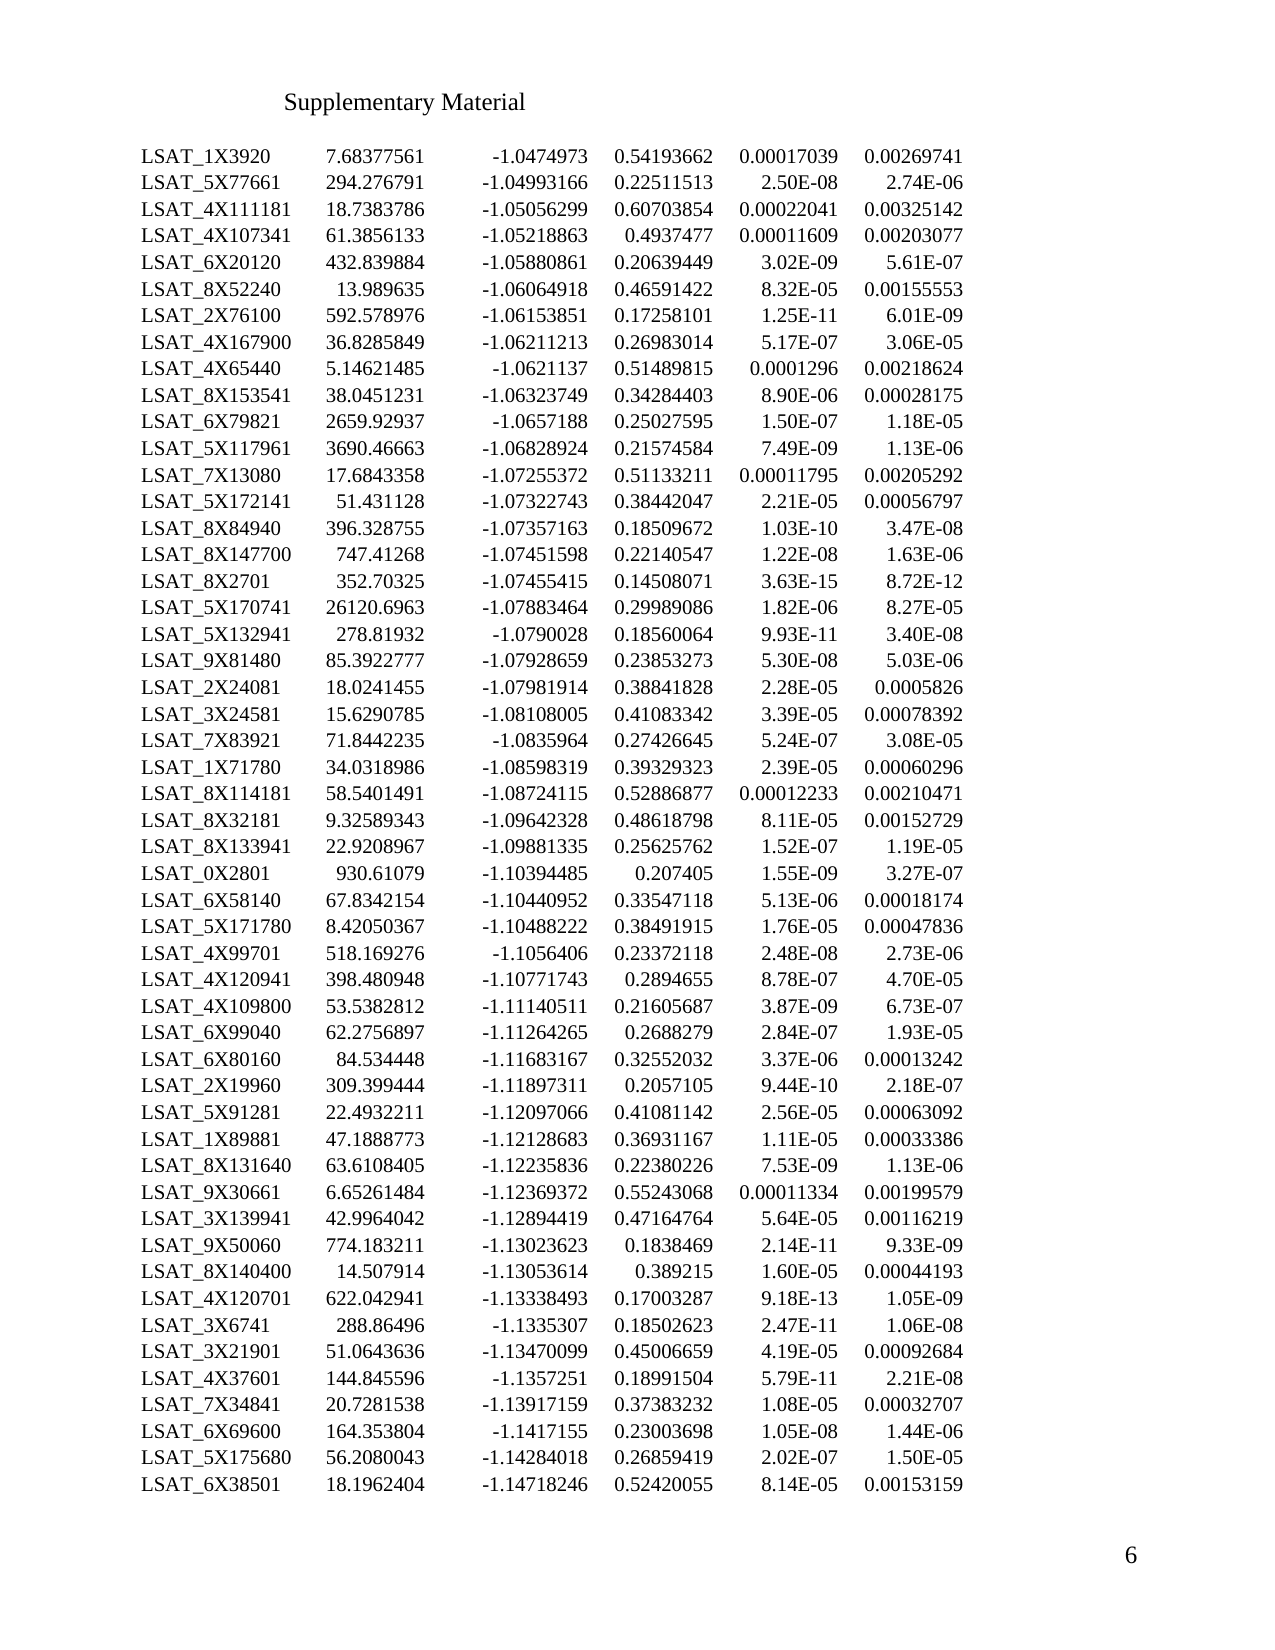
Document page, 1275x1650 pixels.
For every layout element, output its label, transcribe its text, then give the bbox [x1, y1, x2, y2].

table_cell -1.06064918 [432, 274, 595, 301]
table_cell 18.0241455 [307, 673, 432, 699]
table_cell 0.18991504 [595, 1363, 720, 1390]
table_cell 1.44E-06 [845, 1416, 970, 1443]
table_cell -1.05218863 [432, 221, 595, 247]
table_cell LSAT_8X140400 [134, 1257, 307, 1283]
table_cell 930.61079 [307, 859, 432, 885]
table_cell 144.845596 [307, 1363, 432, 1390]
table_cell 1.19E-05 [845, 832, 970, 858]
table_cell 8.32E-05 [720, 274, 845, 301]
table_cell LSAT_4X120701 [134, 1284, 307, 1310]
table_cell 2.73E-06 [845, 938, 970, 965]
table_cell 0.00033386 [845, 1124, 970, 1151]
table_cell -1.13023623 [432, 1230, 595, 1257]
table_cell 1.05E-09 [845, 1284, 970, 1310]
table_cell LSAT_5X132941 [134, 619, 307, 646]
table_cell 0.47164764 [595, 1204, 720, 1230]
table_cell LSAT_8X114181 [134, 779, 307, 805]
table_cell -1.11140511 [432, 991, 595, 1018]
table_cell 398.480948 [307, 965, 432, 991]
table_cell 1.25E-11 [720, 301, 845, 327]
table_cell 34.0318986 [307, 752, 432, 779]
table_cell 18.1962404 [307, 1469, 432, 1496]
table_cell 3.08E-05 [845, 726, 970, 752]
table_cell LSAT_8X2701 [134, 566, 307, 593]
table_cell LSAT_7X34841 [134, 1390, 307, 1416]
table_cell 0.32552032 [595, 1044, 720, 1071]
table_cell -1.1056406 [432, 938, 595, 965]
table_cell LSAT_5X170741 [134, 593, 307, 619]
table_cell -1.0835964 [432, 726, 595, 752]
table_cell 0.17003287 [595, 1284, 720, 1310]
table_cell 4.70E-05 [845, 965, 970, 991]
table_cell 8.14E-05 [720, 1469, 845, 1496]
table_cell 0.27426645 [595, 726, 720, 752]
table_cell 2.50E-08 [720, 168, 845, 194]
table_cell LSAT_4X99701 [134, 938, 307, 965]
table_cell 9.18E-13 [720, 1284, 845, 1310]
table_cell 5.17E-07 [720, 327, 845, 354]
table_cell 0.00325142 [845, 194, 970, 221]
table_cell 9.33E-09 [845, 1230, 970, 1257]
table_cell 0.00011609 [720, 221, 845, 247]
table_cell -1.10488222 [432, 912, 595, 938]
table_cell LSAT_6X20120 [134, 248, 307, 274]
table_cell 47.1888773 [307, 1124, 432, 1151]
table_cell 0.00116219 [845, 1204, 970, 1230]
table_cell LSAT_8X133941 [134, 832, 307, 858]
table_cell 51.0643636 [307, 1337, 432, 1363]
table_cell 288.86496 [307, 1310, 432, 1337]
table_cell LSAT_5X117961 [134, 434, 307, 460]
table_cell 0.00032707 [845, 1390, 970, 1416]
table_cell 0.23372118 [595, 938, 720, 965]
table_cell LSAT_4X107341 [134, 221, 307, 247]
table_cell 0.00078392 [845, 699, 970, 726]
table_cell 42.9964042 [307, 1204, 432, 1230]
table_cell 0.38442047 [595, 487, 720, 513]
table_cell 396.328755 [307, 513, 432, 540]
table_cell LSAT_4X109800 [134, 991, 307, 1018]
table_cell 0.37383232 [595, 1390, 720, 1416]
table_cell -1.11683167 [432, 1044, 595, 1071]
table_cell 5.24E-07 [720, 726, 845, 752]
table_cell 0.00199579 [845, 1177, 970, 1204]
table_cell 0.2688279 [595, 1018, 720, 1044]
table_cell 3.39E-05 [720, 699, 845, 726]
table_cell -1.07322743 [432, 487, 595, 513]
table_cell 56.2080043 [307, 1443, 432, 1469]
table_cell -1.11264265 [432, 1018, 595, 1044]
table_cell -1.05056299 [432, 194, 595, 221]
table_cell 1.55E-09 [720, 859, 845, 885]
table_cell 0.54193662 [595, 141, 720, 168]
table_cell LSAT_5X172141 [134, 487, 307, 513]
table_cell LSAT_6X58140 [134, 885, 307, 912]
table_cell 8.90E-06 [720, 380, 845, 407]
table_cell 0.38491915 [595, 912, 720, 938]
table_cell 0.00205292 [845, 460, 970, 487]
table_cell 0.00269741 [845, 141, 970, 168]
table_cell 5.03E-06 [845, 646, 970, 672]
table_cell -1.04993166 [432, 168, 595, 194]
table_cell 9.93E-11 [720, 619, 845, 646]
table_cell 1.50E-07 [720, 407, 845, 433]
table_cell LSAT_8X32181 [134, 805, 307, 832]
table_cell 518.169276 [307, 938, 432, 965]
table_cell 2.84E-07 [720, 1018, 845, 1044]
table_cell -1.1335307 [432, 1310, 595, 1337]
table_cell 3.02E-09 [720, 248, 845, 274]
table_cell LSAT_2X24081 [134, 673, 307, 699]
table_cell 0.25027595 [595, 407, 720, 433]
table_cell 0.00056797 [845, 487, 970, 513]
table_cell 8.42050367 [307, 912, 432, 938]
table_cell -1.06211213 [432, 327, 595, 354]
table_cell 3.87E-09 [720, 991, 845, 1018]
table_cell 4.19E-05 [720, 1337, 845, 1363]
table_cell 8.78E-07 [720, 965, 845, 991]
table_cell LSAT_6X69600 [134, 1416, 307, 1443]
table_cell 622.042941 [307, 1284, 432, 1310]
table_cell 3690.46663 [307, 434, 432, 460]
table_cell 2.74E-06 [845, 168, 970, 194]
table_cell 0.0001296 [720, 354, 845, 380]
table_cell 432.839884 [307, 248, 432, 274]
table_cell 0.00152729 [845, 805, 970, 832]
table_cell 0.51489815 [595, 354, 720, 380]
table_cell LSAT_5X77661 [134, 168, 307, 194]
table_cell 0.55243068 [595, 1177, 720, 1204]
table_cell 20.7281538 [307, 1390, 432, 1416]
table_cell 71.8442235 [307, 726, 432, 752]
table_cell -1.1357251 [432, 1363, 595, 1390]
table_cell 18.7383786 [307, 194, 432, 221]
table_cell LSAT_9X50060 [134, 1230, 307, 1257]
table_cell 2.28E-05 [720, 673, 845, 699]
table_cell -1.08108005 [432, 699, 595, 726]
table_cell -1.06828924 [432, 434, 595, 460]
table_cell LSAT_9X30661 [134, 1177, 307, 1204]
table_cell 0.20639449 [595, 248, 720, 274]
table_cell 0.4937477 [595, 221, 720, 247]
table_cell 2.47E-11 [720, 1310, 845, 1337]
table_cell 0.00092684 [845, 1337, 970, 1363]
table_cell 0.23853273 [595, 646, 720, 672]
table_cell 0.29989086 [595, 593, 720, 619]
table_cell 0.18509672 [595, 513, 720, 540]
table_cell 0.21574584 [595, 434, 720, 460]
table_cell 85.3922777 [307, 646, 432, 672]
table_cell 0.23003698 [595, 1416, 720, 1443]
table_cell -1.10771743 [432, 965, 595, 991]
table_cell -1.0474973 [432, 141, 595, 168]
table_cell LSAT_4X167900 [134, 327, 307, 354]
table_cell 0.18502623 [595, 1310, 720, 1337]
table_cell LSAT_4X111181 [134, 194, 307, 221]
table_cell 352.70325 [307, 566, 432, 593]
table_cell 1.60E-05 [720, 1257, 845, 1283]
table_cell LSAT_7X83921 [134, 726, 307, 752]
table_cell 0.00018174 [845, 885, 970, 912]
table_cell 3.40E-08 [845, 619, 970, 646]
table_cell -1.07357163 [432, 513, 595, 540]
table_cell -1.11897311 [432, 1071, 595, 1097]
table_cell 0.00210471 [845, 779, 970, 805]
table_cell 0.1838469 [595, 1230, 720, 1257]
table_cell 0.39329323 [595, 752, 720, 779]
table_cell -1.07928659 [432, 646, 595, 672]
table_cell 3.27E-07 [845, 859, 970, 885]
table_cell -1.0790028 [432, 619, 595, 646]
table_cell 9.32589343 [307, 805, 432, 832]
table_cell 7.53E-09 [720, 1151, 845, 1177]
table_cell 1.76E-05 [720, 912, 845, 938]
table_cell 1.06E-08 [845, 1310, 970, 1337]
table_cell 0.41081142 [595, 1098, 720, 1124]
table_cell 0.14508071 [595, 566, 720, 593]
table_cell 9.44E-10 [720, 1071, 845, 1097]
table_cell 0.00011795 [720, 460, 845, 487]
table_cell 0.0005826 [845, 673, 970, 699]
table_cell LSAT_4X65440 [134, 354, 307, 380]
table_cell 6.01E-09 [845, 301, 970, 327]
table_cell LSAT_1X89881 [134, 1124, 307, 1151]
table_cell LSAT_8X147700 [134, 540, 307, 566]
table_cell 3.06E-05 [845, 327, 970, 354]
table_cell LSAT_4X120941 [134, 965, 307, 991]
table_cell 61.3856133 [307, 221, 432, 247]
table_cell 26120.6963 [307, 593, 432, 619]
table_cell -1.14718246 [432, 1469, 595, 1496]
table_cell 3.63E-15 [720, 566, 845, 593]
table_cell 1.11E-05 [720, 1124, 845, 1151]
table_cell 1.05E-08 [720, 1416, 845, 1443]
table_cell -1.14284018 [432, 1443, 595, 1469]
table_cell 0.00047836 [845, 912, 970, 938]
table_cell 58.5401491 [307, 779, 432, 805]
table_cell 0.00060296 [845, 752, 970, 779]
table_cell 63.6108405 [307, 1151, 432, 1177]
table_cell 1.13E-06 [845, 1151, 970, 1177]
table_cell LSAT_2X76100 [134, 301, 307, 327]
table_cell 2.18E-07 [845, 1071, 970, 1097]
table_cell LSAT_7X13080 [134, 460, 307, 487]
table_cell 0.45006659 [595, 1337, 720, 1363]
table_cell 0.00218624 [845, 354, 970, 380]
table_cell LSAT_6X80160 [134, 1044, 307, 1071]
table_cell 13.989635 [307, 274, 432, 301]
table_cell 6.65261484 [307, 1177, 432, 1204]
table_cell -1.07451598 [432, 540, 595, 566]
table_cell 53.5382812 [307, 991, 432, 1018]
table_cell LSAT_8X153541 [134, 380, 307, 407]
table_cell -1.13917159 [432, 1390, 595, 1416]
table_cell 5.61E-07 [845, 248, 970, 274]
table_cell 22.4932211 [307, 1098, 432, 1124]
table_cell 0.52886877 [595, 779, 720, 805]
table_cell 3.47E-08 [845, 513, 970, 540]
table_cell 294.276791 [307, 168, 432, 194]
table_cell LSAT_2X19960 [134, 1071, 307, 1097]
table_cell LSAT_5X171780 [134, 912, 307, 938]
table_cell 8.27E-05 [845, 593, 970, 619]
table_cell LSAT_3X6741 [134, 1310, 307, 1337]
table_cell LSAT_5X175680 [134, 1443, 307, 1469]
table_cell 0.00011334 [720, 1177, 845, 1204]
table_cell -1.12894419 [432, 1204, 595, 1230]
table_cell -1.0621137 [432, 354, 595, 380]
table_cell LSAT_3X139941 [134, 1204, 307, 1230]
table_cell 0.25625762 [595, 832, 720, 858]
table_cell 1.08E-05 [720, 1390, 845, 1416]
table_cell LSAT_0X2801 [134, 859, 307, 885]
table_cell 0.26859419 [595, 1443, 720, 1469]
table_cell LSAT_9X81480 [134, 646, 307, 672]
table_cell 1.52E-07 [720, 832, 845, 858]
table_cell LSAT_6X99040 [134, 1018, 307, 1044]
table_cell 0.00044193 [845, 1257, 970, 1283]
table_cell -1.07981914 [432, 673, 595, 699]
table_cell 0.41083342 [595, 699, 720, 726]
table_cell LSAT_5X91281 [134, 1098, 307, 1124]
table_cell -1.08598319 [432, 752, 595, 779]
table_cell 0.52420055 [595, 1469, 720, 1496]
table_cell 0.00203077 [845, 221, 970, 247]
table_cell 2.56E-05 [720, 1098, 845, 1124]
table_cell 38.0451231 [307, 380, 432, 407]
table_cell -1.06323749 [432, 380, 595, 407]
table_cell -1.06153851 [432, 301, 595, 327]
table_cell 278.81932 [307, 619, 432, 646]
table_cell LSAT_4X37601 [134, 1363, 307, 1390]
table_cell 0.00155553 [845, 274, 970, 301]
table_cell LSAT_3X24581 [134, 699, 307, 726]
table_cell -1.1417155 [432, 1416, 595, 1443]
table_cell 51.431128 [307, 487, 432, 513]
table_cell 14.507914 [307, 1257, 432, 1283]
table_cell -1.07255372 [432, 460, 595, 487]
table_cell 0.26983014 [595, 327, 720, 354]
table_cell LSAT_6X38501 [134, 1469, 307, 1496]
table_cell 0.21605687 [595, 991, 720, 1018]
table_cell -1.12369372 [432, 1177, 595, 1204]
table_cell -1.09881335 [432, 832, 595, 858]
table_cell 0.18560064 [595, 619, 720, 646]
table_cell 0.00153159 [845, 1469, 970, 1496]
table_cell 0.00017039 [720, 141, 845, 168]
table_cell 0.207405 [595, 859, 720, 885]
table_cell 1.18E-05 [845, 407, 970, 433]
table_cell 0.22140547 [595, 540, 720, 566]
table_cell 0.2057105 [595, 1071, 720, 1097]
table_cell 15.6290785 [307, 699, 432, 726]
table_cell 0.22380226 [595, 1151, 720, 1177]
table_cell 1.82E-06 [720, 593, 845, 619]
table_cell LSAT_8X131640 [134, 1151, 307, 1177]
table_cell -1.12097066 [432, 1098, 595, 1124]
table_cell 8.72E-12 [845, 566, 970, 593]
table_cell 592.578976 [307, 301, 432, 327]
table_cell 5.64E-05 [720, 1204, 845, 1230]
table_cell 164.353804 [307, 1416, 432, 1443]
table_cell 2.14E-11 [720, 1230, 845, 1257]
table_cell 1.03E-10 [720, 513, 845, 540]
table_cell 7.49E-09 [720, 434, 845, 460]
table_cell 17.6843358 [307, 460, 432, 487]
table_cell 0.36931167 [595, 1124, 720, 1151]
table_cell LSAT_3X21901 [134, 1337, 307, 1363]
table_cell 2.21E-05 [720, 487, 845, 513]
table_cell -1.10394485 [432, 859, 595, 885]
table_cell -1.13470099 [432, 1337, 595, 1363]
table_cell 7.68377561 [307, 141, 432, 168]
table_cell 309.399444 [307, 1071, 432, 1097]
table_cell 1.50E-05 [845, 1443, 970, 1469]
table_cell 5.13E-06 [720, 885, 845, 912]
table_cell 0.51133211 [595, 460, 720, 487]
table_cell -1.0657188 [432, 407, 595, 433]
table_cell 5.14621485 [307, 354, 432, 380]
table_cell -1.13053614 [432, 1257, 595, 1283]
table_cell 774.183211 [307, 1230, 432, 1257]
table_cell 0.00022041 [720, 194, 845, 221]
table_cell 6.73E-07 [845, 991, 970, 1018]
table_cell -1.12128683 [432, 1124, 595, 1151]
table_cell 0.48618798 [595, 805, 720, 832]
table_cell -1.07883464 [432, 593, 595, 619]
table_cell -1.08724115 [432, 779, 595, 805]
table_cell 84.534448 [307, 1044, 432, 1071]
table_cell 5.79E-11 [720, 1363, 845, 1390]
table_cell 0.17258101 [595, 301, 720, 327]
table_cell 2.48E-08 [720, 938, 845, 965]
table_cell 747.41268 [307, 540, 432, 566]
table_cell 62.2756897 [307, 1018, 432, 1044]
table_cell 0.00013242 [845, 1044, 970, 1071]
table_cell 36.8285849 [307, 327, 432, 354]
table_cell 1.93E-05 [845, 1018, 970, 1044]
table_cell LSAT_1X71780 [134, 752, 307, 779]
table_cell -1.10440952 [432, 885, 595, 912]
table_cell LSAT_6X79821 [134, 407, 307, 433]
table_cell 0.00063092 [845, 1098, 970, 1124]
table_cell 1.63E-06 [845, 540, 970, 566]
table_cell -1.09642328 [432, 805, 595, 832]
table_cell 0.34284403 [595, 380, 720, 407]
table_cell 22.9208967 [307, 832, 432, 858]
table_cell 3.37E-06 [720, 1044, 845, 1071]
table_cell 0.00028175 [845, 380, 970, 407]
table_cell -1.13338493 [432, 1284, 595, 1310]
table_cell 2.39E-05 [720, 752, 845, 779]
table_cell LSAT_8X84940 [134, 513, 307, 540]
table_cell 0.46591422 [595, 274, 720, 301]
table_cell 0.38841828 [595, 673, 720, 699]
table_cell -1.12235836 [432, 1151, 595, 1177]
table_cell 2.02E-07 [720, 1443, 845, 1469]
table_cell 1.13E-06 [845, 434, 970, 460]
table_cell -1.05880861 [432, 248, 595, 274]
table_cell 2659.92937 [307, 407, 432, 433]
table_cell 0.60703854 [595, 194, 720, 221]
table_cell 0.00012233 [720, 779, 845, 805]
table_cell LSAT_1X3920 [134, 141, 307, 168]
table_cell 0.2894655 [595, 965, 720, 991]
table_cell -1.07455415 [432, 566, 595, 593]
table_cell 1.22E-08 [720, 540, 845, 566]
table_cell 0.33547118 [595, 885, 720, 912]
table_cell 2.21E-08 [845, 1363, 970, 1390]
table_cell 0.22511513 [595, 168, 720, 194]
table_cell 0.389215 [595, 1257, 720, 1283]
table_cell 8.11E-05 [720, 805, 845, 832]
table_cell 67.8342154 [307, 885, 432, 912]
table_cell 5.30E-08 [720, 646, 845, 672]
table_cell LSAT_8X52240 [134, 274, 307, 301]
